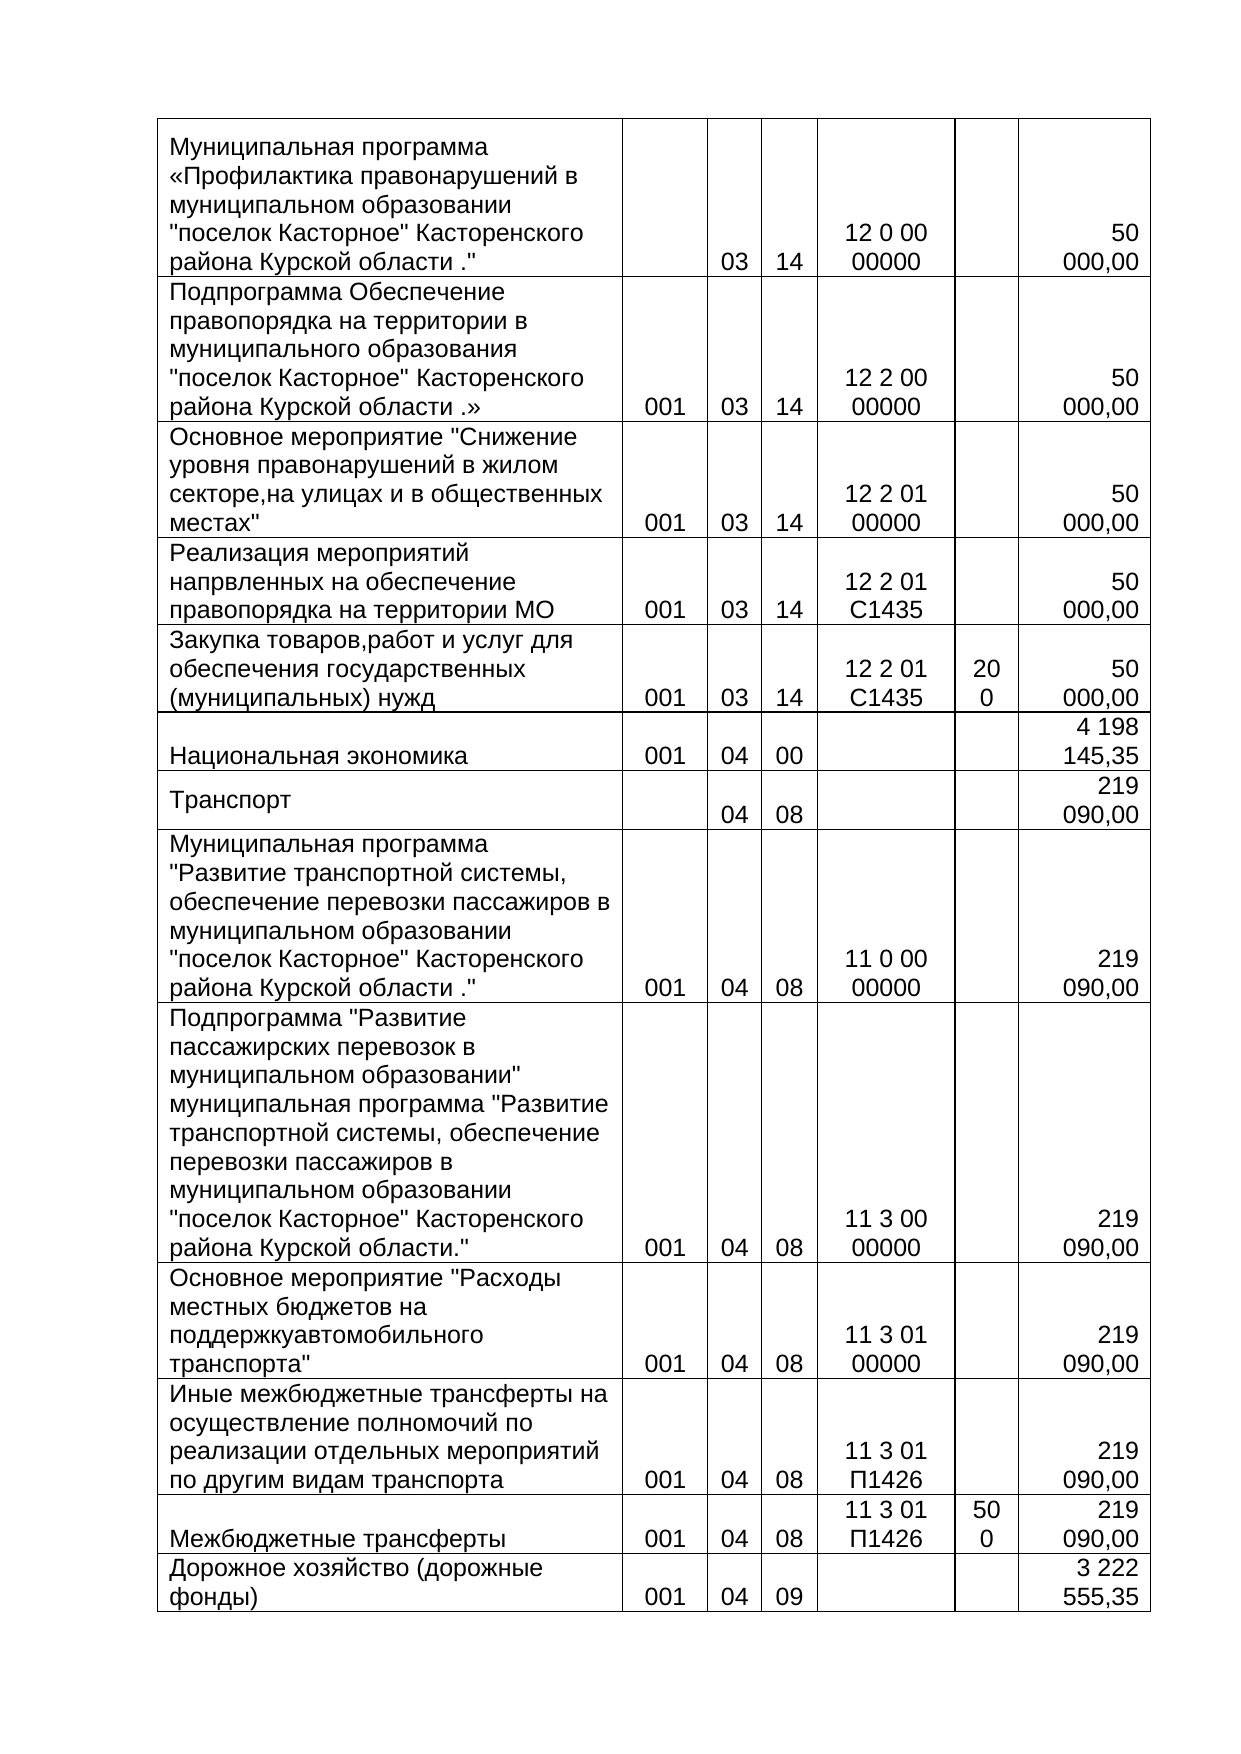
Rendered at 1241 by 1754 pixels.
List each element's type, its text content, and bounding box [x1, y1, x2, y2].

table_cell 001 [623, 1263, 707, 1378]
table_cell [956, 713, 1018, 770]
table_cell 200 [956, 625, 1018, 711]
table_cell 50 000,00 [1019, 625, 1150, 711]
table_cell 08 [762, 1495, 817, 1552]
table_cell 04 [708, 830, 761, 1002]
table_cell 001 [623, 713, 707, 770]
table_cell 11 3 01 П1426 [818, 1379, 954, 1494]
table_cell Подпрограмма Обеспечение правопорядка на территории в муниципального образования "поселок Касторное" Касторенского района Курской области .» [158, 277, 622, 421]
table_cell 08 [762, 771, 817, 828]
table_cell 219 090,00 [1019, 1495, 1150, 1552]
table_cell [623, 771, 707, 828]
table_cell 08 [762, 1379, 817, 1494]
table_cell 50 000,00 [1019, 119, 1150, 276]
table_cell 04 [708, 713, 761, 770]
table_cell 219 090,00 [1019, 1003, 1150, 1262]
table_cell Транспорт [158, 771, 622, 828]
table_cell 11 3 01 П1426 [818, 1495, 954, 1552]
table_cell 04 [708, 1554, 761, 1611]
table_cell 08 [762, 1003, 817, 1262]
table_cell 50 000,00 [1019, 277, 1150, 421]
table_cell 11 3 00 00000 [818, 1003, 954, 1262]
table_cell 14 [762, 625, 817, 711]
table_cell [956, 830, 1018, 1002]
table_cell Муниципальная программа «Профилактика правонарушений в муниципальном образовании "поселок Касторное" Касторенского района Курской области ." [158, 119, 622, 276]
table_cell 3 222 555,35 [1019, 1554, 1150, 1611]
table_cell 219 090,00 [1019, 830, 1150, 1002]
table_cell Межбюджетные трансферты [158, 1495, 622, 1552]
table_cell 219 090,00 [1019, 1263, 1150, 1378]
table_cell Дорожное хозяйство (дорожные фонды) [158, 1554, 622, 1611]
table_cell 14 [762, 119, 817, 276]
table_cell 09 [762, 1554, 817, 1611]
table_cell [623, 119, 707, 276]
table_cell 14 [762, 538, 817, 624]
table_cell Иные межбюджетные трансферты на осуществление полномочий по реализации отдельных мероприятий по другим видам транспорта [158, 1379, 622, 1494]
table_cell 4 198 145,35 [1019, 713, 1150, 770]
table_cell Основное мероприятие "Расходы местных бюджетов на поддержкуавтомобильного транспорта" [158, 1263, 622, 1378]
table_cell 001 [623, 1495, 707, 1552]
table_cell 04 [708, 1379, 761, 1494]
table_cell [956, 1379, 1018, 1494]
table_cell 04 [708, 1495, 761, 1552]
table_cell 001 [623, 830, 707, 1002]
table_cell 03 [708, 625, 761, 711]
table_cell 14 [762, 422, 817, 537]
table_cell 50 000,00 [1019, 538, 1150, 624]
table_cell [956, 277, 1018, 421]
table_cell 08 [762, 1263, 817, 1378]
table_cell Реализация мероприятий напрвленных на обеспечение правопорядка на территории МО [158, 538, 622, 624]
table_cell 001 [623, 1554, 707, 1611]
table_cell [956, 1554, 1018, 1611]
table_cell [818, 771, 954, 828]
table_cell 001 [623, 625, 707, 711]
table_cell 001 [623, 277, 707, 421]
table_cell Подпрограмма "Развитие пассажирских перевозок в муниципальном образовании" муниципальная программа "Развитие транспортной системы, обеспечение перевозки пассажиров в муниципальном образовании "поселок Касторное" Касторенского района Курской области." [158, 1003, 622, 1262]
table_cell Национальная экономика [158, 713, 622, 770]
table_cell Закупка товаров,работ и услуг для обеспечения государственных (муниципальных) нужд [158, 625, 622, 711]
table_cell 12 2 01 00000 [818, 422, 954, 537]
table_cell [956, 422, 1018, 537]
table_cell [956, 119, 1018, 276]
table_cell 04 [708, 771, 761, 828]
table_cell 12 0 00 00000 [818, 119, 954, 276]
table_cell 001 [623, 1003, 707, 1262]
table_cell Основное мероприятие "Снижение уровня правонарушений в жилом секторе,на улицах и в общественных местах" [158, 422, 622, 537]
table_cell Муниципальная программа "Развитие транспортной системы, обеспечение перевозки пассажиров в муниципальном образовании "поселок Касторное" Касторенского района Курской области ." [158, 830, 622, 1002]
table_cell [956, 538, 1018, 624]
table_cell 12 2 01 С1435 [818, 538, 954, 624]
table_cell 14 [762, 277, 817, 421]
table_cell [818, 713, 954, 770]
table_cell 50 000,00 [1019, 422, 1150, 537]
table_cell 04 [708, 1003, 761, 1262]
table_cell 03 [708, 538, 761, 624]
table_cell 03 [708, 119, 761, 276]
table_cell 12 2 01 С1435 [818, 625, 954, 711]
table_cell [818, 1554, 954, 1611]
table_cell 001 [623, 538, 707, 624]
table_cell 03 [708, 422, 761, 537]
table_cell 001 [623, 1379, 707, 1494]
table_cell 001 [623, 422, 707, 537]
table_cell 11 0 00 00000 [818, 830, 954, 1002]
table_cell 500 [956, 1495, 1018, 1552]
table_cell 12 2 00 00000 [818, 277, 954, 421]
table_cell 219 090,00 [1019, 1379, 1150, 1494]
table_cell 219 090,00 [1019, 771, 1150, 828]
table_cell 11 3 01 00000 [818, 1263, 954, 1378]
table_cell [956, 1003, 1018, 1262]
table_cell [956, 1263, 1018, 1378]
table_cell [956, 771, 1018, 828]
table_cell 00 [762, 713, 817, 770]
table_cell 08 [762, 830, 817, 1002]
table_cell 04 [708, 1263, 761, 1378]
table_cell 03 [708, 277, 761, 421]
